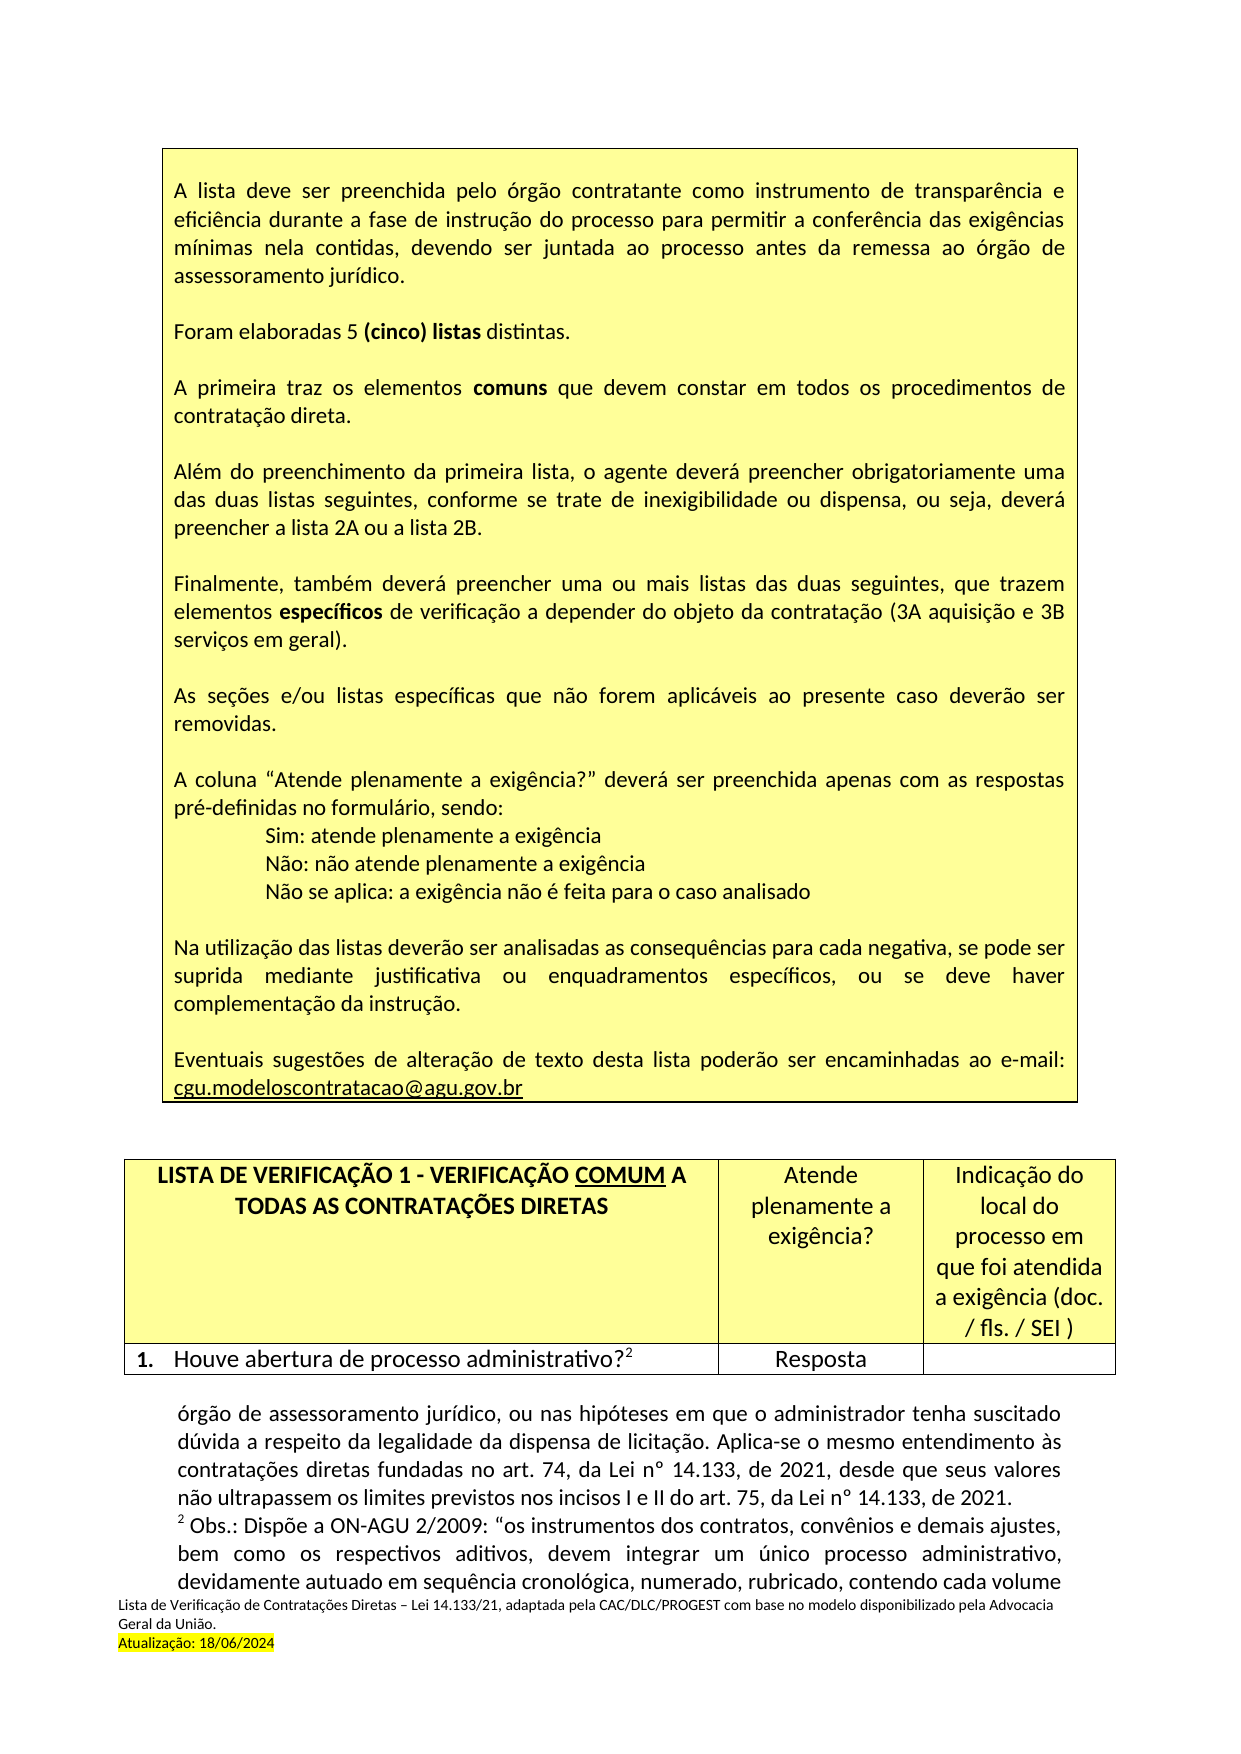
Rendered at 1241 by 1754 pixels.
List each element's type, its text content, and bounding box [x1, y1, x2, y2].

table_cell Resposta [719, 1344, 923, 1374]
table_header LISTA DE VERIFICAÇÃO 1 - VERIFICAÇÃO COMUM A TODAS AS CONTRATAÇÕES DIRETAS [125, 1160, 718, 1343]
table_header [163, 149, 1077, 1101]
table_header Atende plenamente a exigência? [719, 1160, 923, 1343]
table_header Indicação do local do processo em que foi atendida a exigência (doc. / fls. / SEI ) [924, 1160, 1115, 1343]
table_cell Houve abertura de processo administrativo? [125, 1344, 718, 1374]
table_cell [924, 1344, 1115, 1374]
